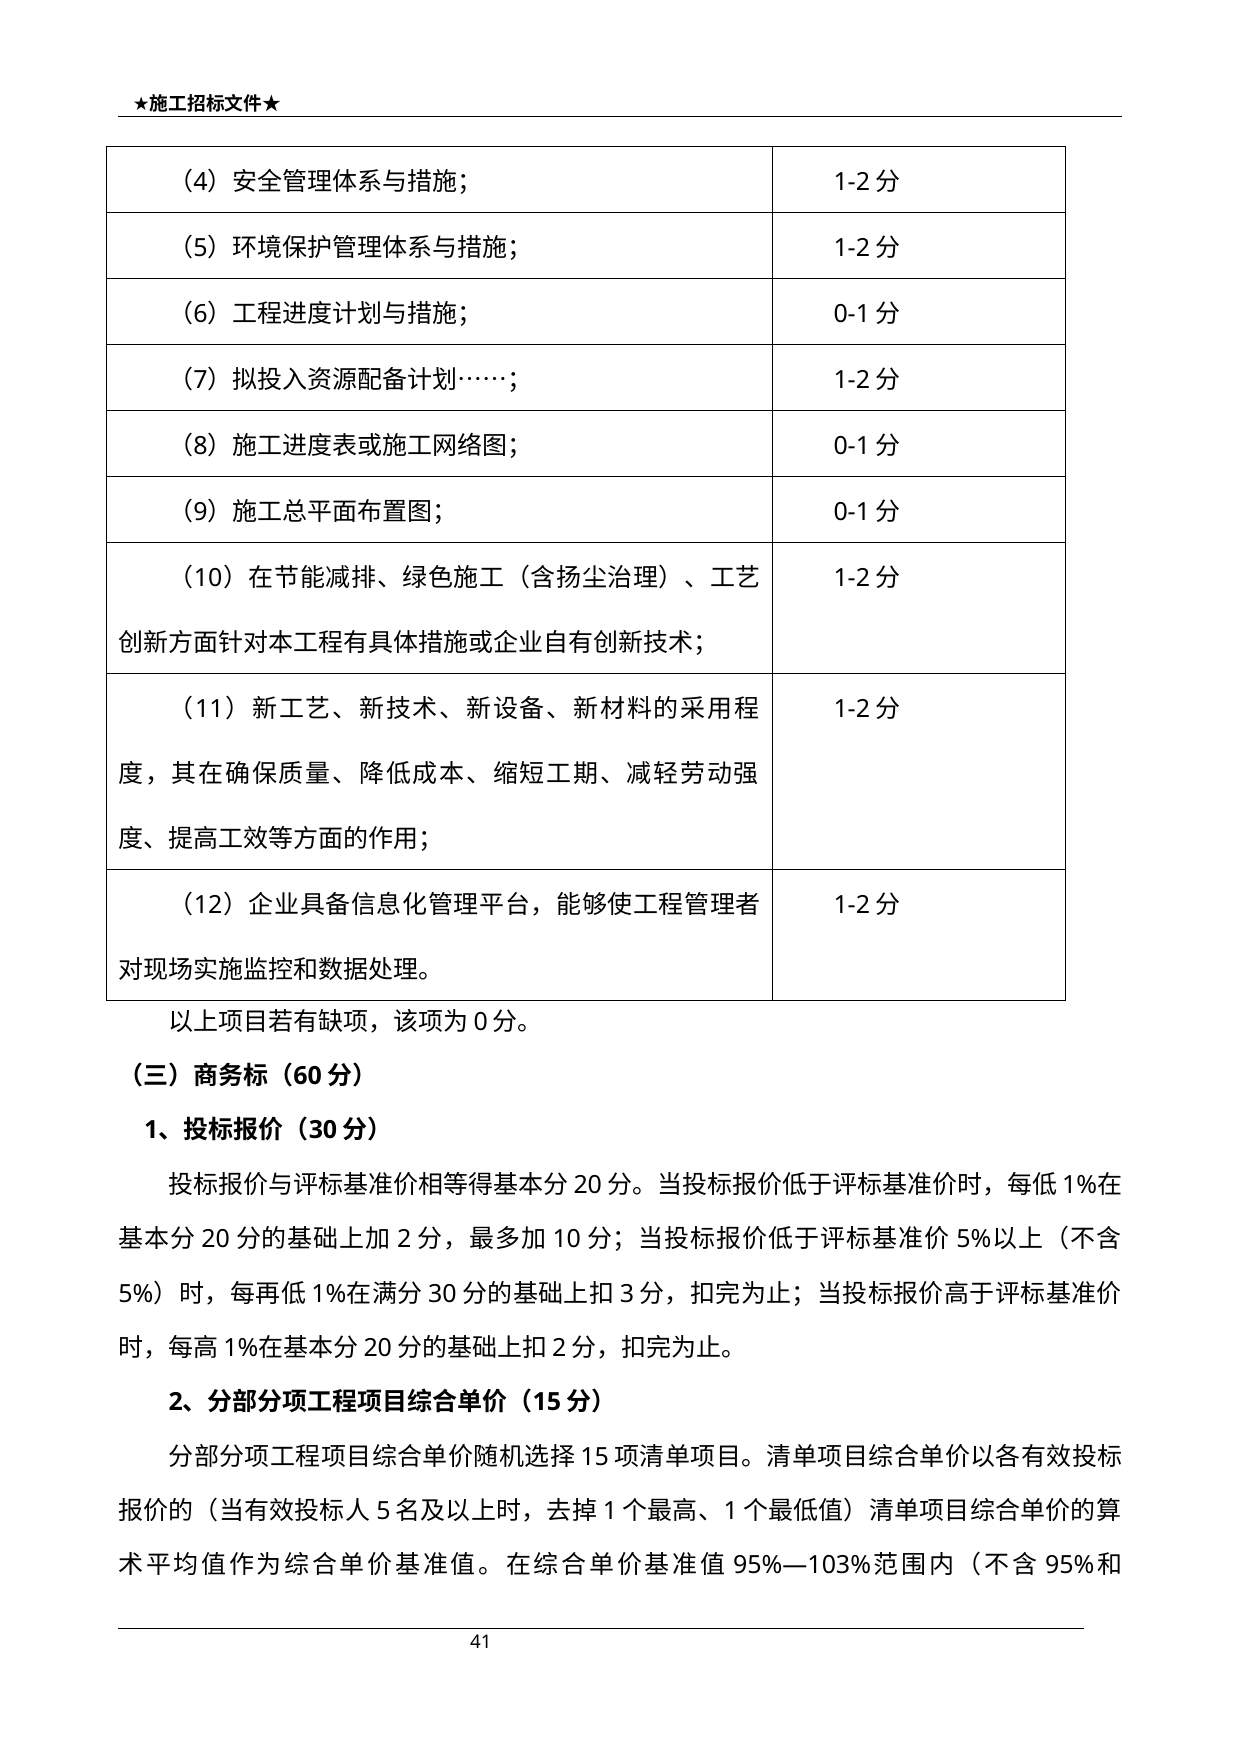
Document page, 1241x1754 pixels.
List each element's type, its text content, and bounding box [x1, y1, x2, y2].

table_cell （11）新工艺、新技术、新设备、新材料的采用程度，其在确保质量、降低成本、缩短工期、减轻劳动强度、提高工效等方面的作用； [107, 674, 772, 869]
table_cell 1-2分 [773, 870, 1065, 1000]
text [118, 1436, 1122, 1581]
table_cell （8）施工进度表或施工网络图； [107, 411, 772, 476]
text 以上项目若有缺项，该项为0分。 [118, 1001, 1122, 1037]
table_cell 1-2分 [773, 213, 1065, 278]
table_cell 0-1分 [773, 477, 1065, 542]
list 分部分项工程项目综合单价（15分） [118, 1382, 1122, 1418]
table_cell 1-2分 [773, 147, 1065, 212]
table_cell 1-2分 [773, 674, 1065, 869]
text 1、投标报价（30分） [118, 1110, 1122, 1146]
text 投标报价与评标基准价相等得基本分20分。当投标报价低于评标基准价时，每低1%在基本分20分的基础上加2分，最多加10分；当投标报价低于评标基准价5%以上（不含5%）时，每再低1%在满分30分的基础上扣3分，扣完为止；当投标报价高于评标基准价时，每高1%在基本分20分的基础上扣2分，扣完为止。 [118, 1164, 1122, 1364]
table_cell （9）施工总平面布置图； [107, 477, 772, 542]
table_cell 0-1分 [773, 411, 1065, 476]
table_cell 1-2分 [773, 345, 1065, 410]
table_cell （6）工程进度计划与措施； [107, 279, 772, 344]
table_cell （5）环境保护管理体系与措施； [107, 213, 772, 278]
table_cell 1-2分 [773, 543, 1065, 673]
table_cell （7）拟投入资源配备计划……； [107, 345, 772, 410]
table_cell （4）安全管理体系与措施； [107, 147, 772, 212]
table_cell （12）企业具备信息化管理平台，能够使工程管理者对现场实施监控和数据处理。 [107, 870, 772, 1000]
table_cell 0-1分 [773, 279, 1065, 344]
table_cell （10）在节能减排、绿色施工（含扬尘治理）、工艺创新方面针对本工程有具体措施或企业自有创新技术； [107, 543, 772, 673]
text （三）商务标（60分） [118, 1056, 1122, 1092]
